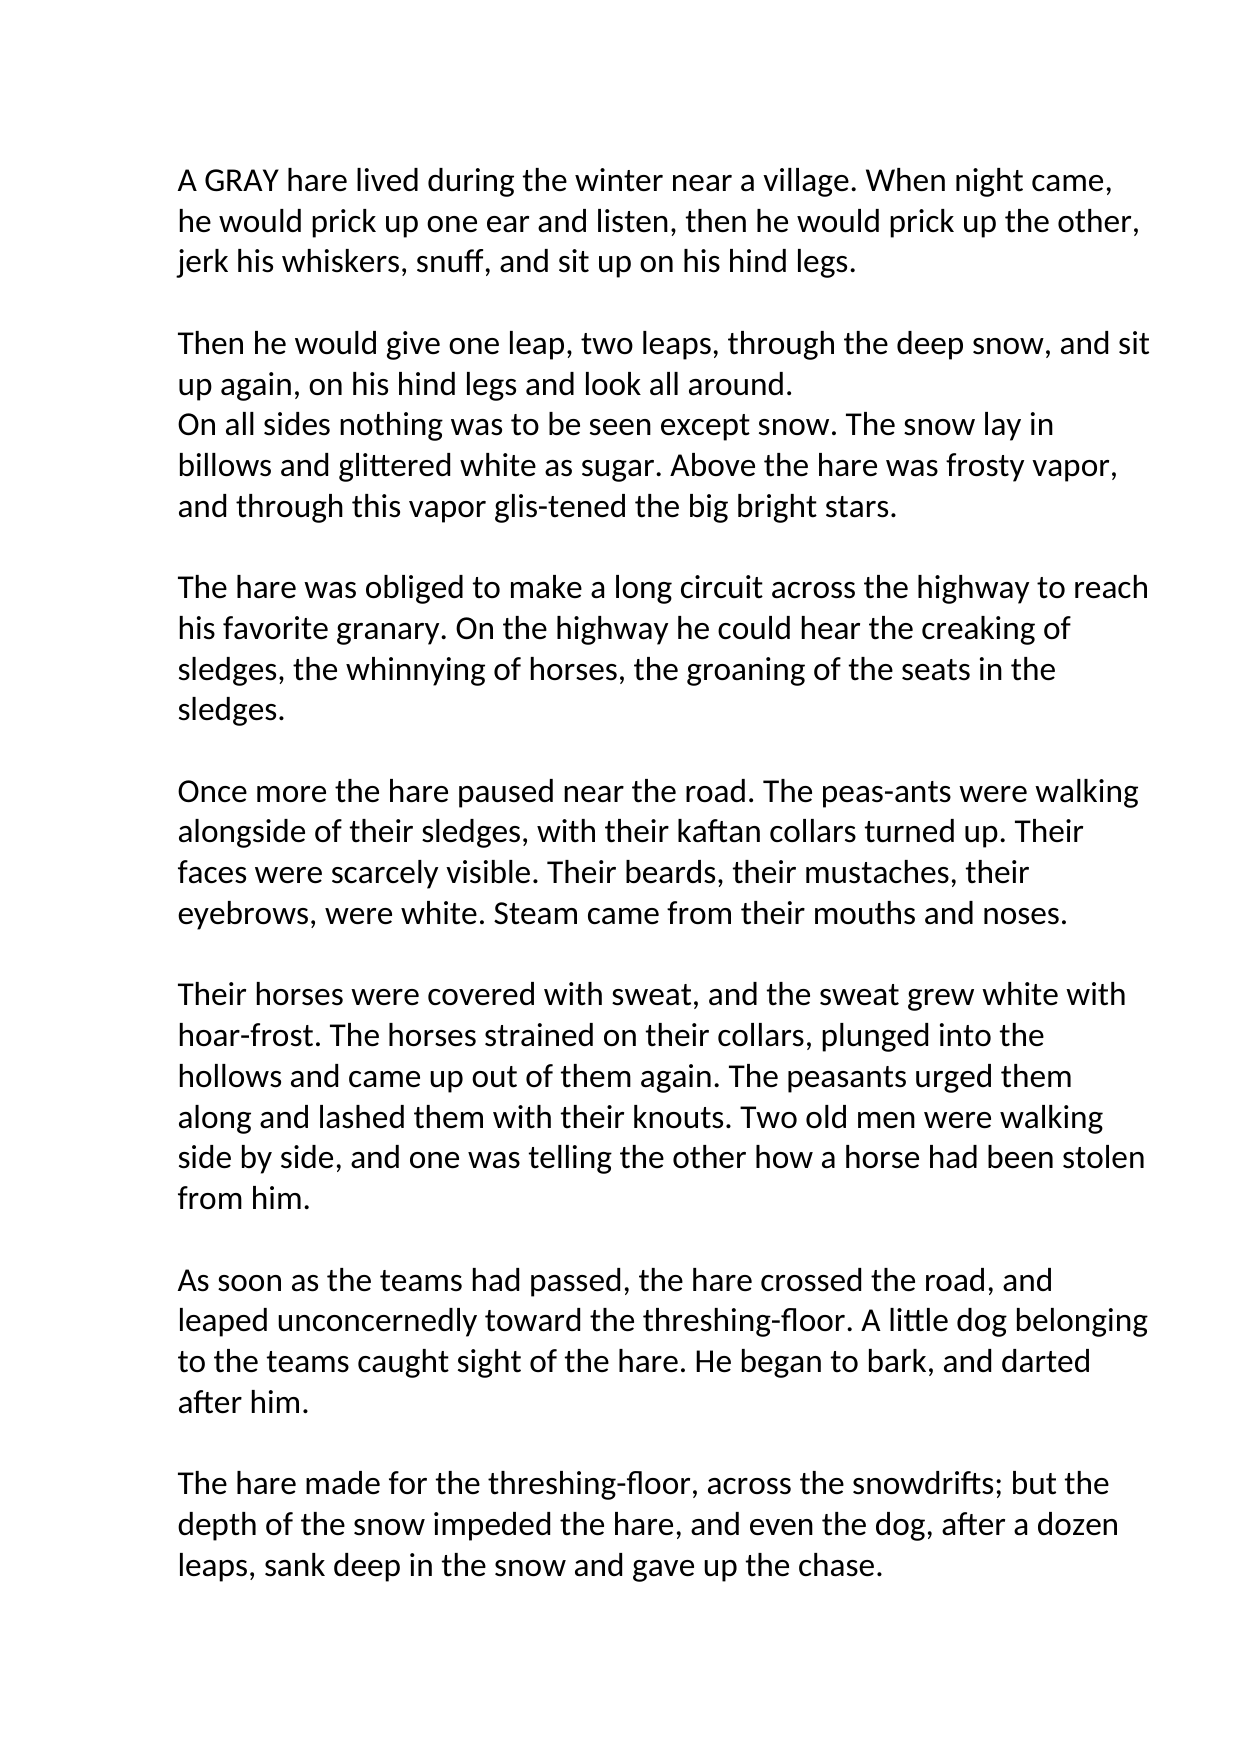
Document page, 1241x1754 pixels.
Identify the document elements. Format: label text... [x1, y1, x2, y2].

text Their horses were covered with sweat, and the sweat grew white with hoar-frost. The horses strained on their collars, plunged into the hollows and came up out of them again. The peasants urged them along and lashed them with their knouts. Two old men were walking side by side, and one was telling the other how a horse had been stolen from him. [177, 973, 1152, 1218]
text A GRAY hare lived during the winter near a village. When night came, he would prick up one ear and listen, then he would prick up the other, jerk his whiskers, snuff, and sit up on his hind legs. [177, 159, 1152, 281]
text On all sides nothing was to be seen except snow. The snow lay in billows and glittered white as sugar. Above the hare was frosty vapor, and through this vapor glis-tened the big bright stars. [177, 403, 1152, 525]
text As soon as the teams had passed, the hare crossed the road, and leaped unconcernedly toward the threshing-floor. A little dog belonging to the teams caught sight of the hare. He began to bark, and darted after him. [177, 1258, 1152, 1421]
text Then he would give one leap, two leaps, through the deep snow, and sit up again, on his hind legs and look all around. [177, 322, 1152, 403]
text Once more the hare paused near the road. The peas-ants were walking alongside of their sledges, with their kaftan collars turned up. Their faces were scarcely visible. Their beards, their mustaches, their eyebrows, were white. Steam came from their mouths and noses. [177, 770, 1152, 933]
text The hare was obliged to make a long circuit across the highway to reach his favorite granary. On the highway he could hear the creaking of sledges, the whinnying of horses, the groaning of the seats in the sledges. [177, 566, 1152, 729]
text The hare made for the threshing-floor, across the snowdrifts; but the depth of the snow impeded the hare, and even the dog, after a dozen leaps, sank deep in the snow and gave up the chase. [177, 1462, 1152, 1584]
